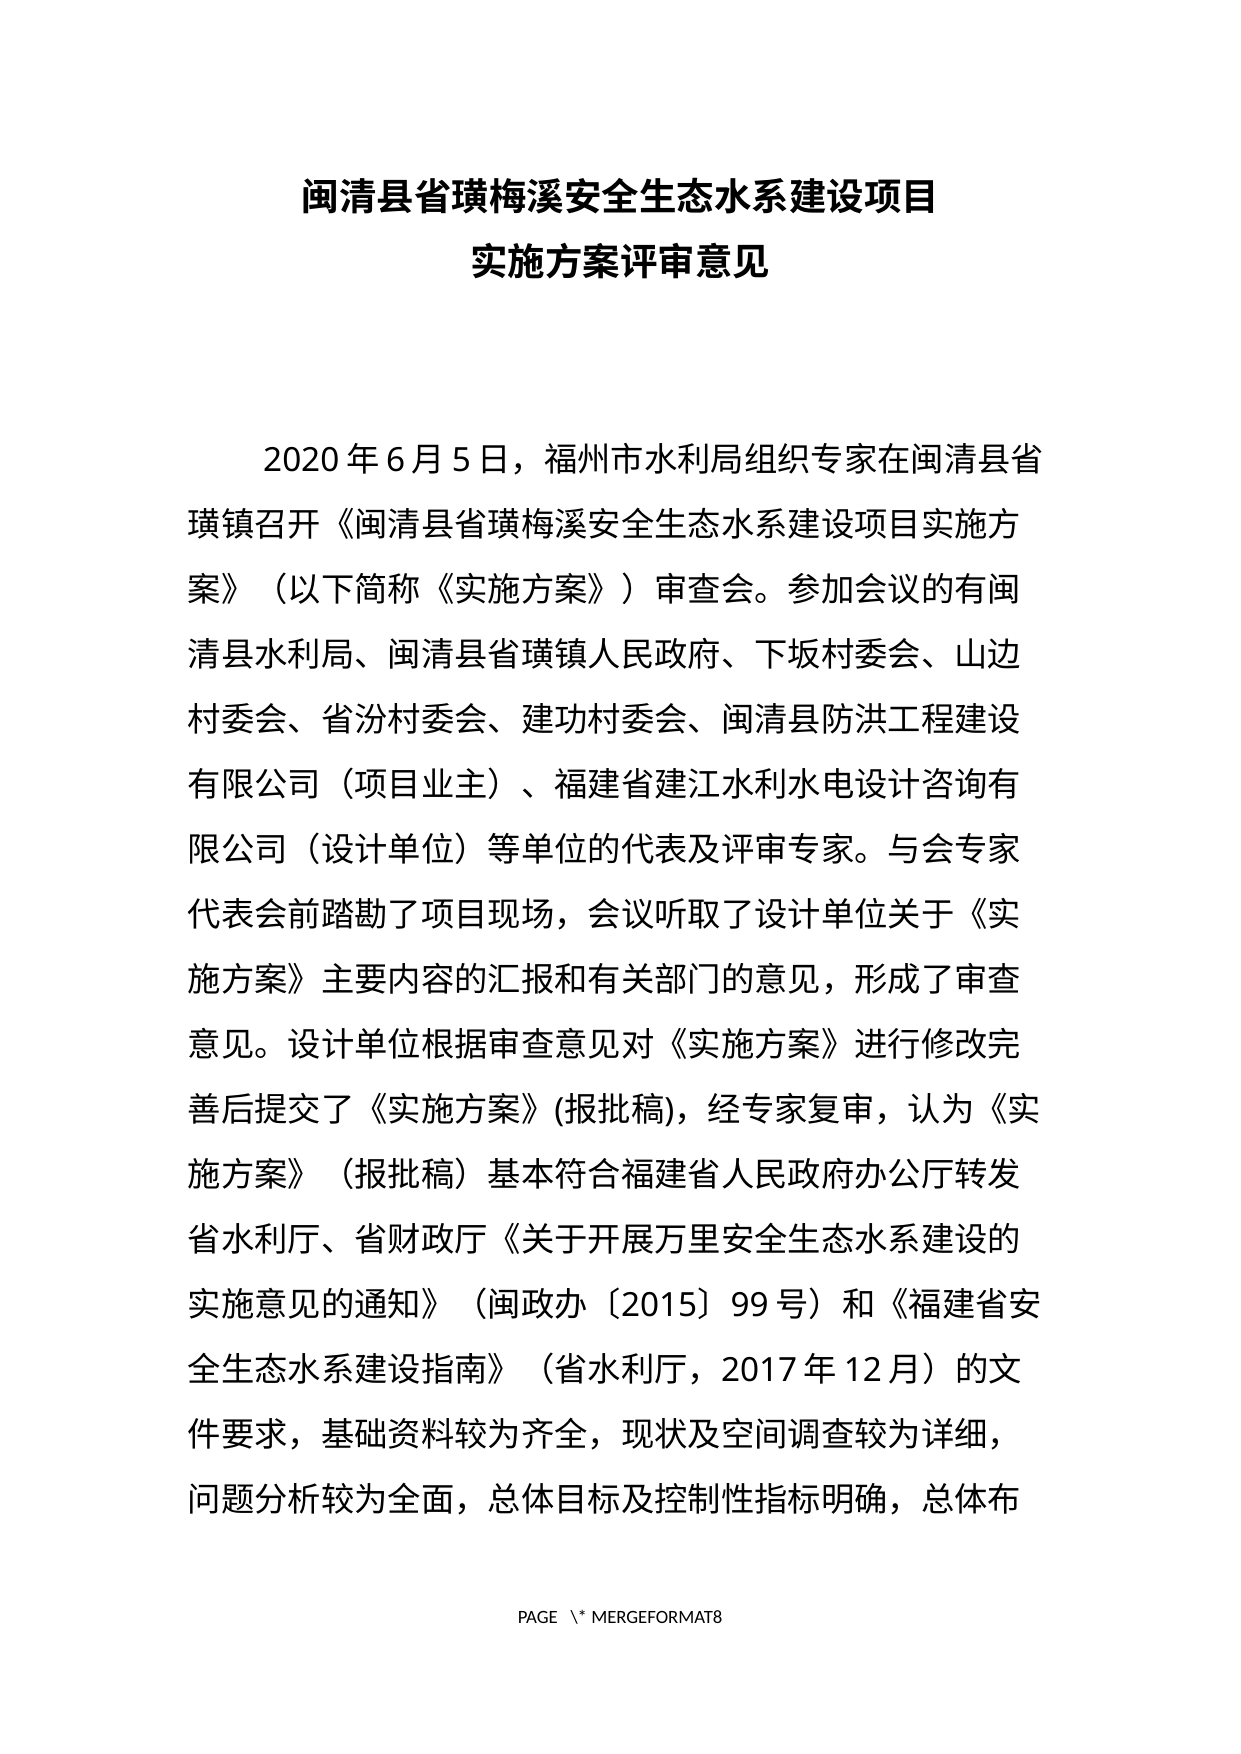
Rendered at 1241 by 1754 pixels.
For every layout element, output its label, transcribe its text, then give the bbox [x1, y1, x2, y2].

text 实施方案评审意见 [187, 227, 1053, 292]
text 闽清县省璜梅溪安全生态水系建设项目 [187, 162, 1053, 227]
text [187, 425, 1053, 1530]
